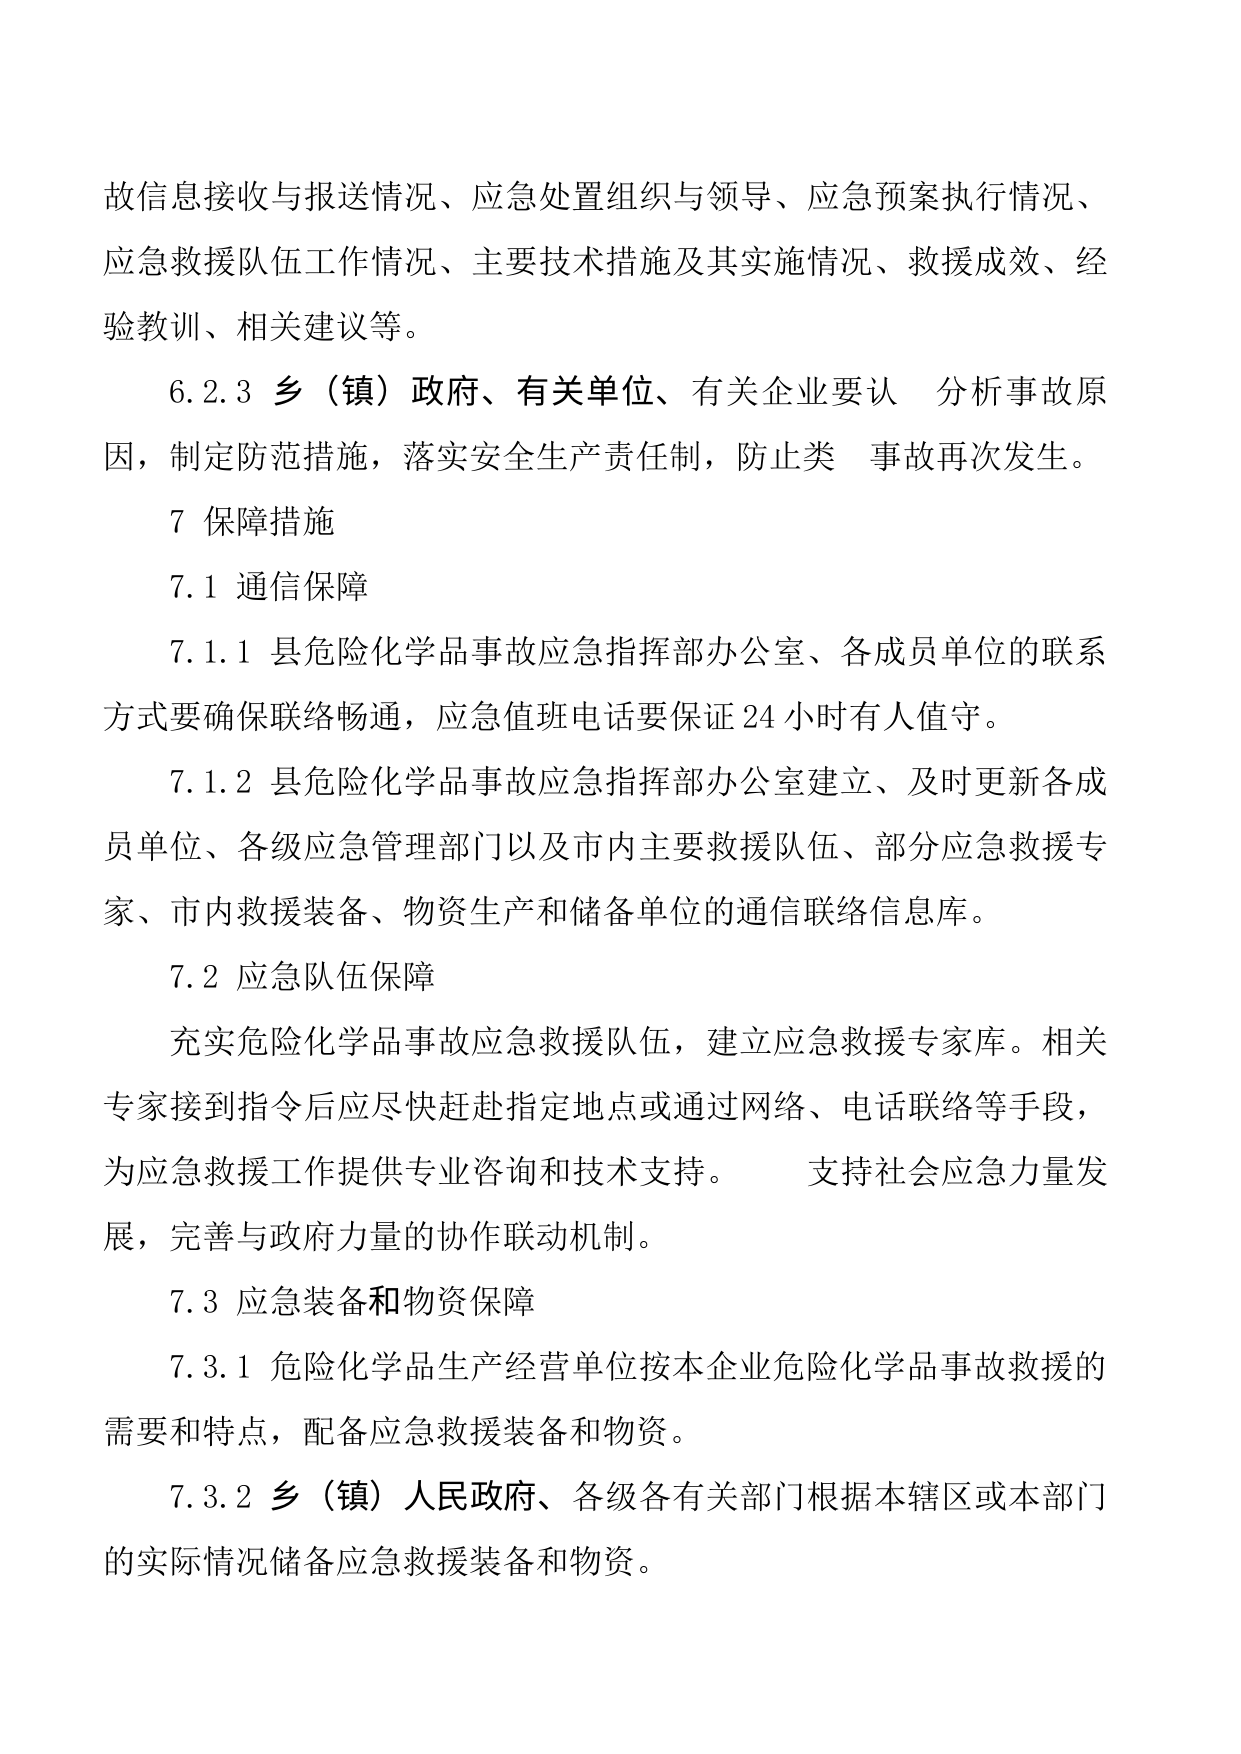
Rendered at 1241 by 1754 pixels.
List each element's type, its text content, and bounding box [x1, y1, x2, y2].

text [102, 162, 1108, 357]
text 充实危险化学品事故应急救援队伍，建立应急救援专家库。相关专家接到指令后应尽快赶赴指定地点或通过网络、电话联络等手段，为应急救援工作提供专业咨询和技术支持。鼓励支持社会应急力量发展，完善与政府力量的协作联动机制。 [102, 1007, 1108, 1267]
text 7 保障措施 [102, 487, 1108, 552]
text 7.1 通信保障 [102, 552, 1108, 617]
text 7.1.2 县危险化学品事故应急指挥部办公室建立、及时更新各成员单位、各级应急管理部门以及市内主要救援队伍、部分应急救援专家、市内救援装备、物资生产和储备单位的通信联络信息库。 [102, 747, 1108, 942]
text 7.2 应急队伍保障 [102, 942, 1108, 1007]
text 7.1.1 县危险化学品事故应急指挥部办公室、各成员单位的联系方式要确保联络畅通，应急值班电话要保证24小时有人值守。 [102, 617, 1108, 747]
text 6.2.3 乡（镇）政府、有关单位、有关企业要认真分析事故原因，制定防范措施，落实安全生产责任制，防止类似事故再次发生。 [102, 357, 1108, 487]
text 7.3 应急装备和物资保障 [102, 1267, 1108, 1332]
text 7.3.1 危险化学品生产经营单位按本企业危险化学品事故救援的需要和特点，配备应急救援装备和物资。 [102, 1332, 1108, 1462]
text 7.3.2 乡（镇）人民政府、各级各有关部门根据本辖区或本部门的实际情况储备应急救援装备和物资。 [102, 1462, 1108, 1592]
